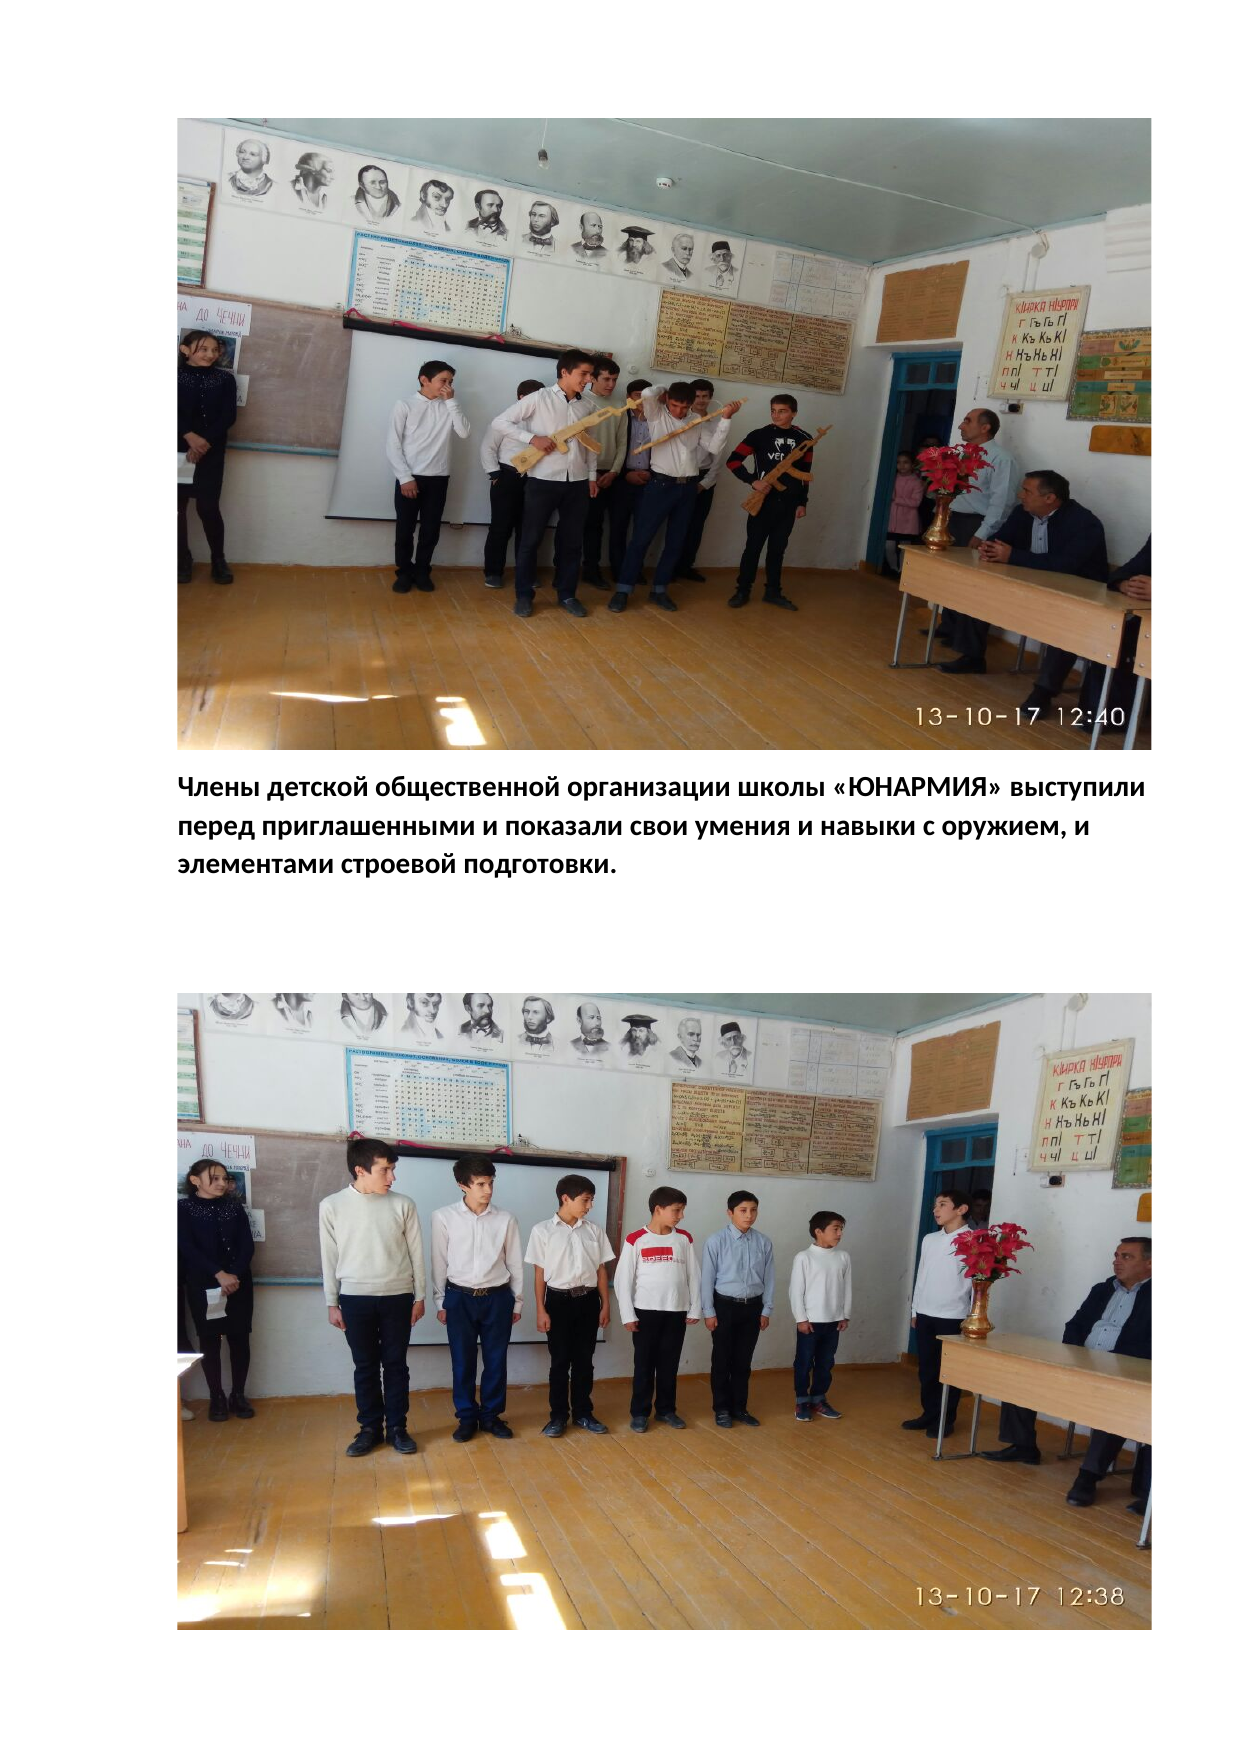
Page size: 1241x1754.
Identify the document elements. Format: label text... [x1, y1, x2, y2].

text Члены детской общественной организации школы «ЮНАРМИЯ» выступили перед приглашенными и показали свои умения и навыки с оружием, и элементами строевой подготовки. [177, 768, 1152, 881]
picture [177, 993, 1152, 1630]
picture [177, 118, 1152, 750]
